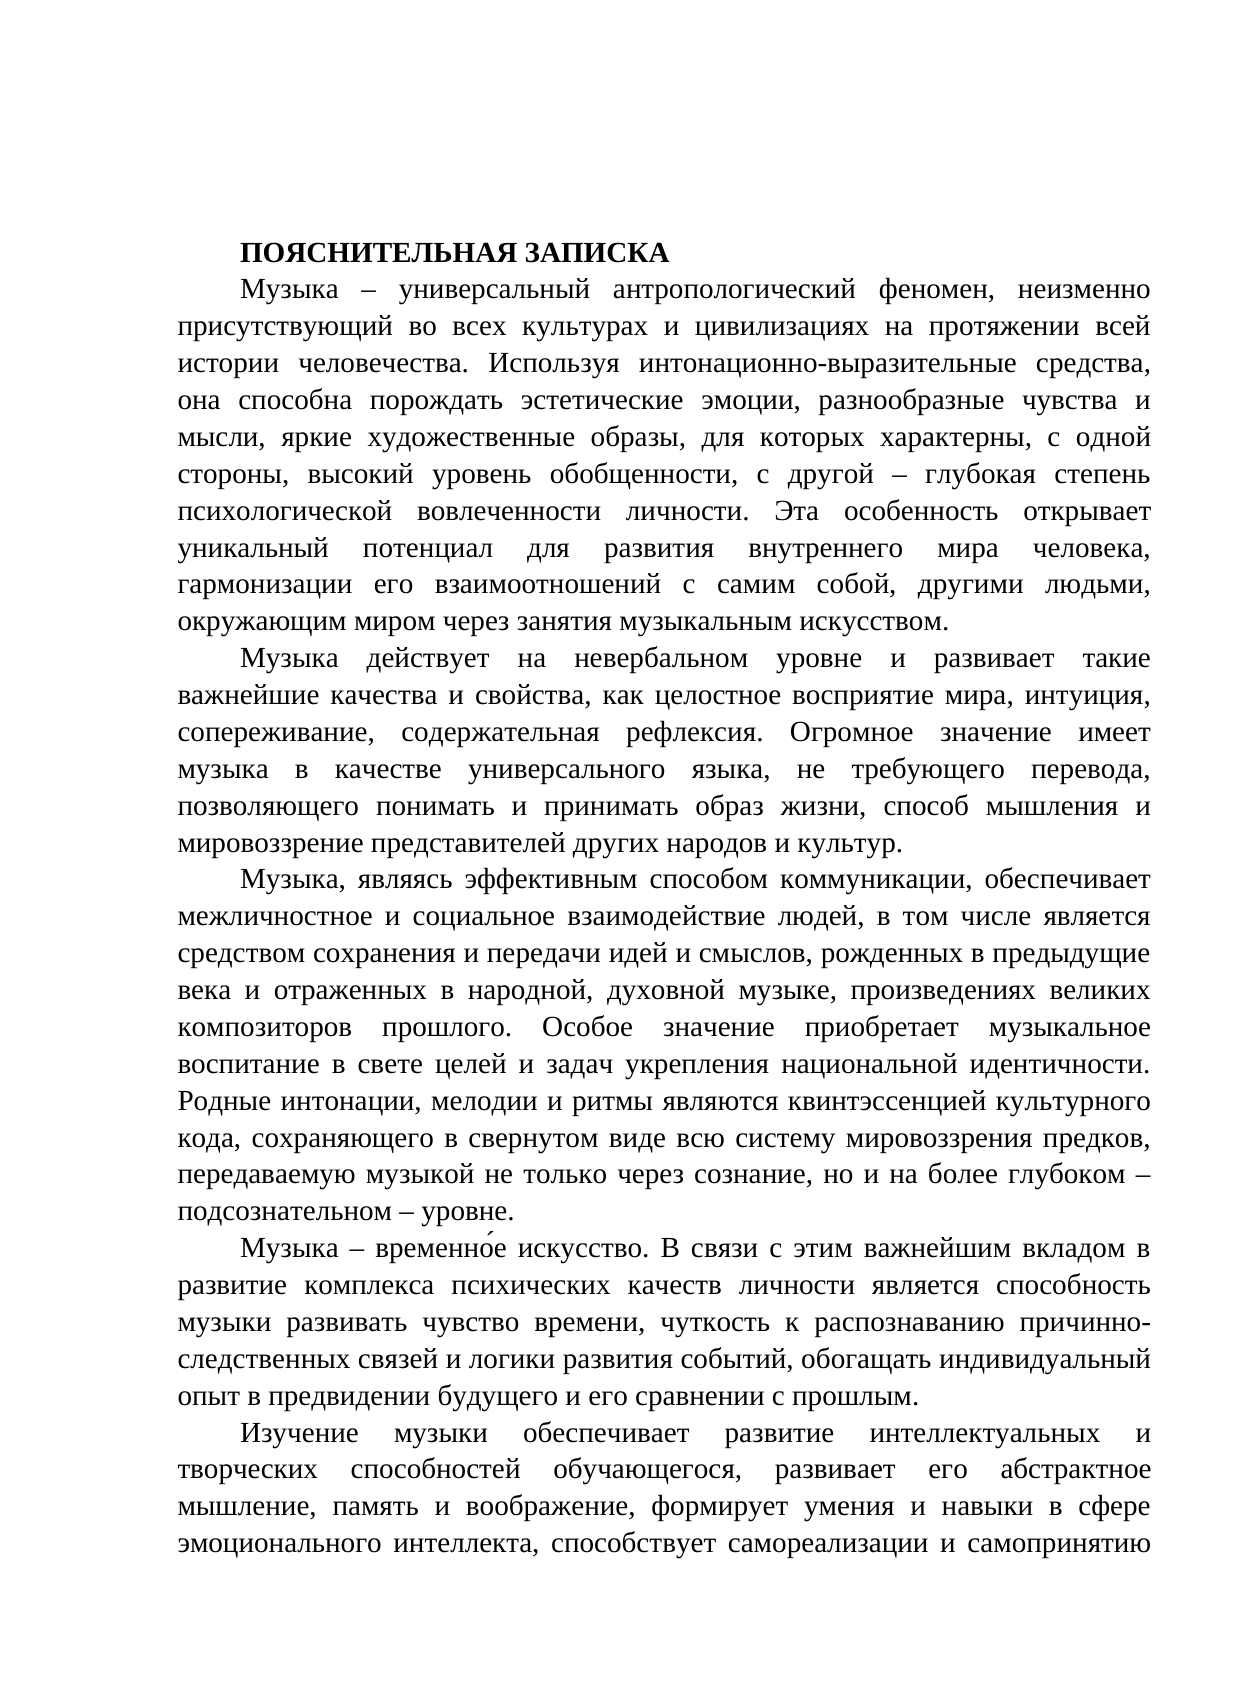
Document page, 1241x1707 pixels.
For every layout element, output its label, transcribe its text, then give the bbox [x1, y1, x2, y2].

text Музыка – временно́е искусство. В связи с этим важнейшим вкладом в развитие комплекса психических качеств личности является способность музыки развивать чувство времени, чуткость к распознаванию причинно-следственных связей и логики развития событий, обогащать индивидуальный опыт в предвидении будущего и его сравнении с прошлым. [177, 1230, 1152, 1411]
text ПОЯСНИТЕЛЬНАЯ ЗАПИСКА [177, 235, 1152, 268]
text Музыка действует на невербальном уровне и развивает такие важнейшие качества и свойства, как целостное восприятие мира, интуиция, сопереживание, содержательная рефлексия. Огромное значение имеет музыка в качестве универсального языка, не требующего перевода, позволяющего понимать и принимать образ жизни, способ мышления и мировоззрение представителей других народов и культур. [177, 640, 1152, 858]
text Музыка, являясь эффективным способом коммуникации, обеспечивает межличностное и социальное взаимодействие людей, в том числе является средством сохранения и передачи идей и смыслов, рожденных в предыдущие века и отраженных в народной, духовной музыке, произведениях великих композиторов прошлого. Особое значение приобретает музыкальное воспитание в свете целей и задач укрепления национальной идентичности. Родные интонации, мелодии и ритмы являются квинтэссенцией культурного кода, сохраняющего в свернутом виде всю систему мировоззрения предков, передаваемую музыкой не только через сознание, но и на более глубоком – подсознательном – уровне. [177, 862, 1152, 1227]
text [177, 1415, 1152, 1559]
text Музыка – универсальный антропологический феномен, неизменно присутствующий во всех культурах и цивилизациях на протяжении всей истории человечества. Используя интонационно-выразительные средства, она способна порождать эстетические эмоции, разнообразные чувства и мысли, яркие художественные образы, для которых характерны, с одной стороны, высокий уровень обобщенности, с другой – глубокая степень психологической вовлеченности личности. Эта особенность открывает уникальный потенциал для развития внутреннего мира человека, гармонизации его взаимоотношений с самим собой, другими людьми, окружающим миром через занятия музыкальным искусством. [177, 272, 1152, 637]
